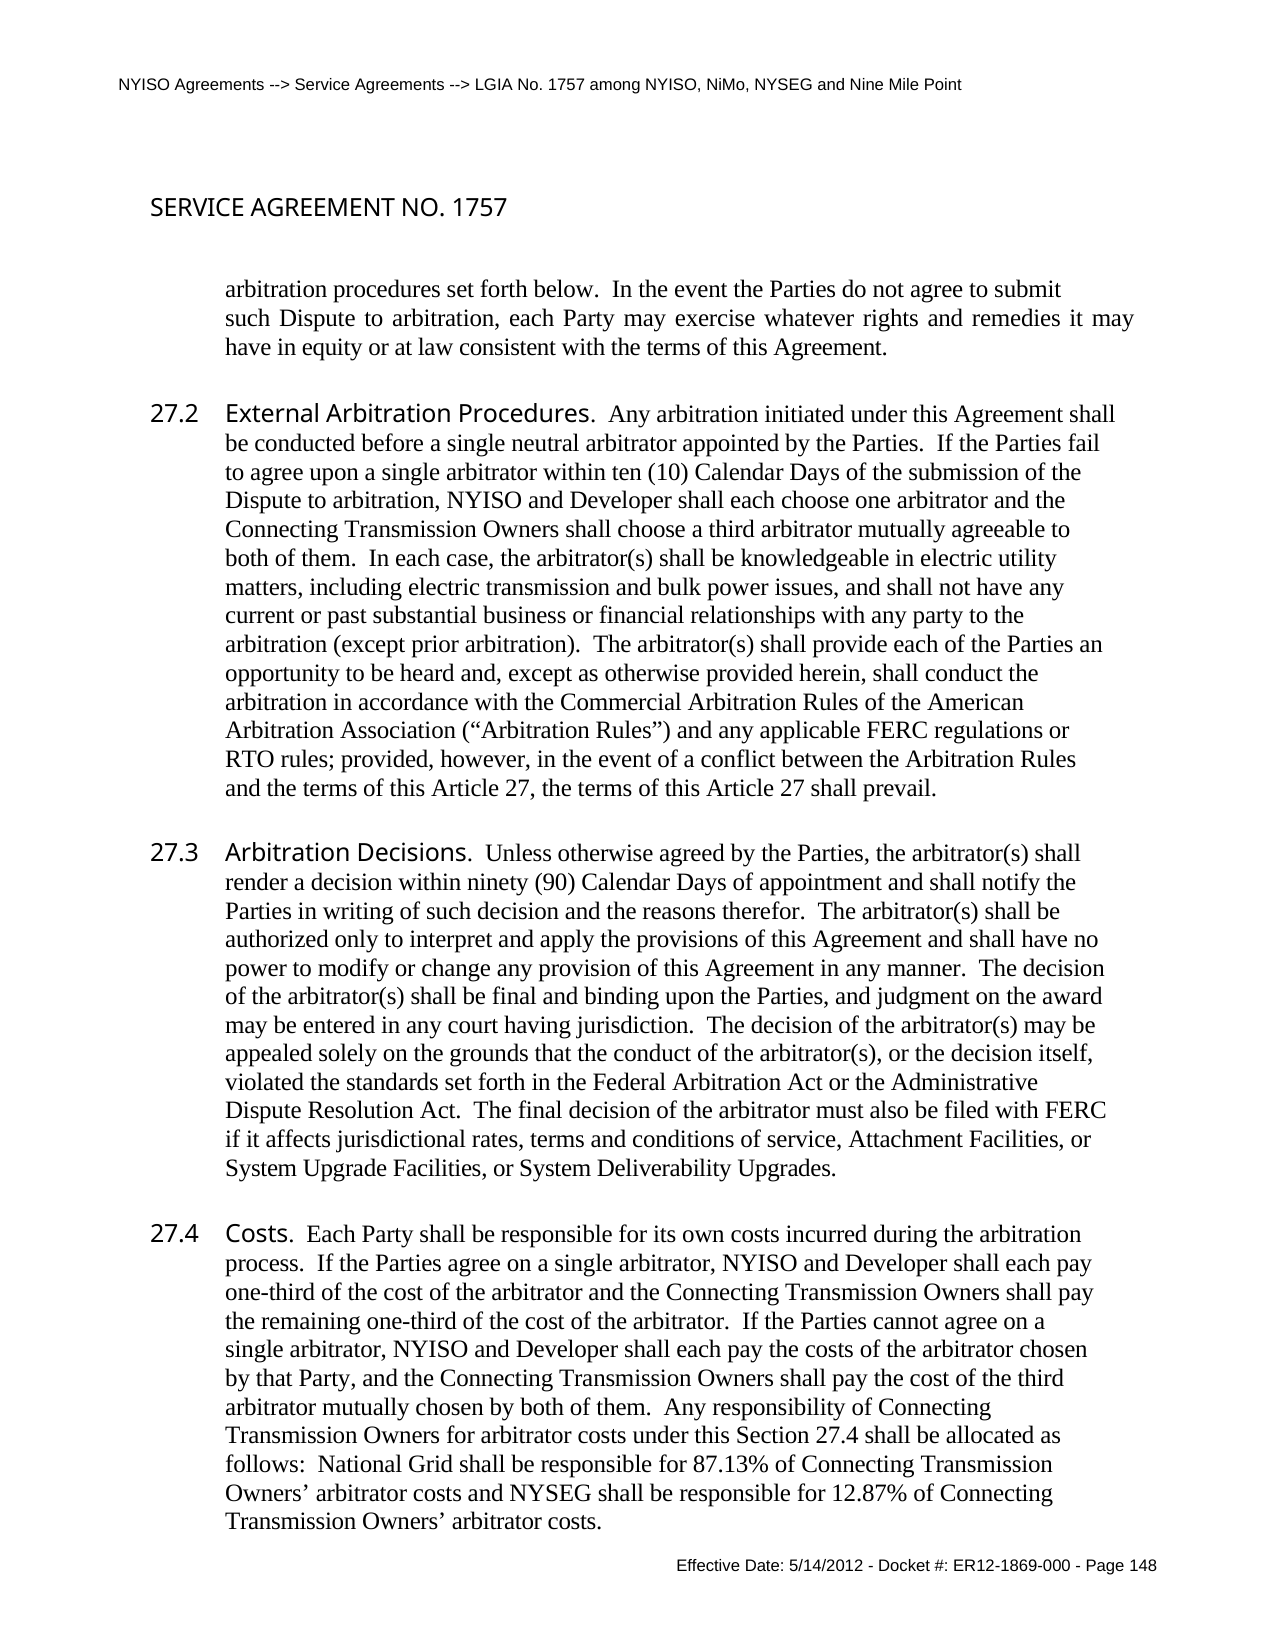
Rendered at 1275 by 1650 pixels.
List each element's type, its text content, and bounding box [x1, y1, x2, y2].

text such Dispute to arbitration, each Party may exercise whatever rights and remedies it may have in equity or at law consistent with the terms of this Agreement. [225, 303, 1135, 362]
text 27.2 External Arbitration Procedures. Any arbitration initiated under this Agreement shall [150, 399, 1275, 428]
text 27.4 Costs. Each Party shall be responsible for its own costs incurred during the arbitration [150, 1220, 1275, 1248]
text 27.3 Arbitration Decisions. Unless otherwise agreed by the Parties, the arbitrator(s) shall [150, 838, 1275, 867]
text process. If the Parties agree on a single arbitrator, NYISO and Developer shall each pay one-third of the cost of the arbitrator and the Connecting Transmission Owners shall pay the remaining one-third of the cost of the arbitrator. If the Parties cannot agree on a single arbitrator, NYISO and Developer shall each pay the costs of the arbitrator chosen by that Party, and the Connecting Transmission Owners shall pay the cost of the third arbitrator mutually chosen by both of them. Any responsibility of Connecting Transmission Owners for arbitrator costs under this Section 27.4 shall be allocated as follows: National Grid shall be responsible for 87.13% of Connecting Transmission Owners’ arbitrator costs and NYSEG shall be responsible for 12.87% of Connecting Transmission Owners’ arbitrator costs. [225, 1249, 1132, 1535]
text arbitration procedures set forth below. In the event the Parties do not agree to submit [225, 274, 1275, 303]
text SERVICE AGREEMENT NO. 1757 [150, 193, 1275, 222]
text render a decision within ninety (90) Calendar Days of appointment and shall notify the Parties in writing of such decision and the reasons therefor. The arbitrator(s) shall be authorized only to interpret and apply the provisions of this Agreement and shall have no power to modify or change any provision of this Agreement in any manner. The decision of the arbitrator(s) shall be final and binding upon the Parties, and judgment on the award may be entered in any court having jurisdiction. The decision of the arbitrator(s) may be appealed solely on the grounds that the conduct of the arbitrator(s), or the decision itself, violated the standards set forth in the Federal Arbitration Act or the Administrative Dispute Resolution Act. The final decision of the arbitrator must also be filed with FERC if it affects jurisdictional rates, terms and conditions of service, Attachment Facilities, or System Upgrade Facilities, or System Deliverability Upgrades. [225, 868, 1145, 1182]
text be conducted before a single neutral arbitrator appointed by the Parties. If the Parties fail to agree upon a single arbitrator within ten (10) Calendar Days of the submission of the Dispute to arbitration, NYISO and Developer shall each choose one arbitrator and the Connecting Transmission Owners shall choose a third arbitrator mutually agreeable to both of them. In each case, the arbitrator(s) shall be knowledgeable in electric utility matters, including electric transmission and bulk power issues, and shall not have any current or past substantial business or financial relationships with any party to the arbitration (except prior arbitration). The arbitrator(s) shall provide each of the Parties an opportunity to be heard and, except as otherwise provided herein, shall conduct the arbitration in accordance with the Commercial Arbitration Rules of the American Arbitration Association (“Arbitration Rules”) and any applicable FERC regulations or RTO rules; provided, however, in the event of a conflict between the Arbitration Rules and the terms of this Article 27, the terms of this Article 27 shall prevail. [225, 428, 1142, 802]
